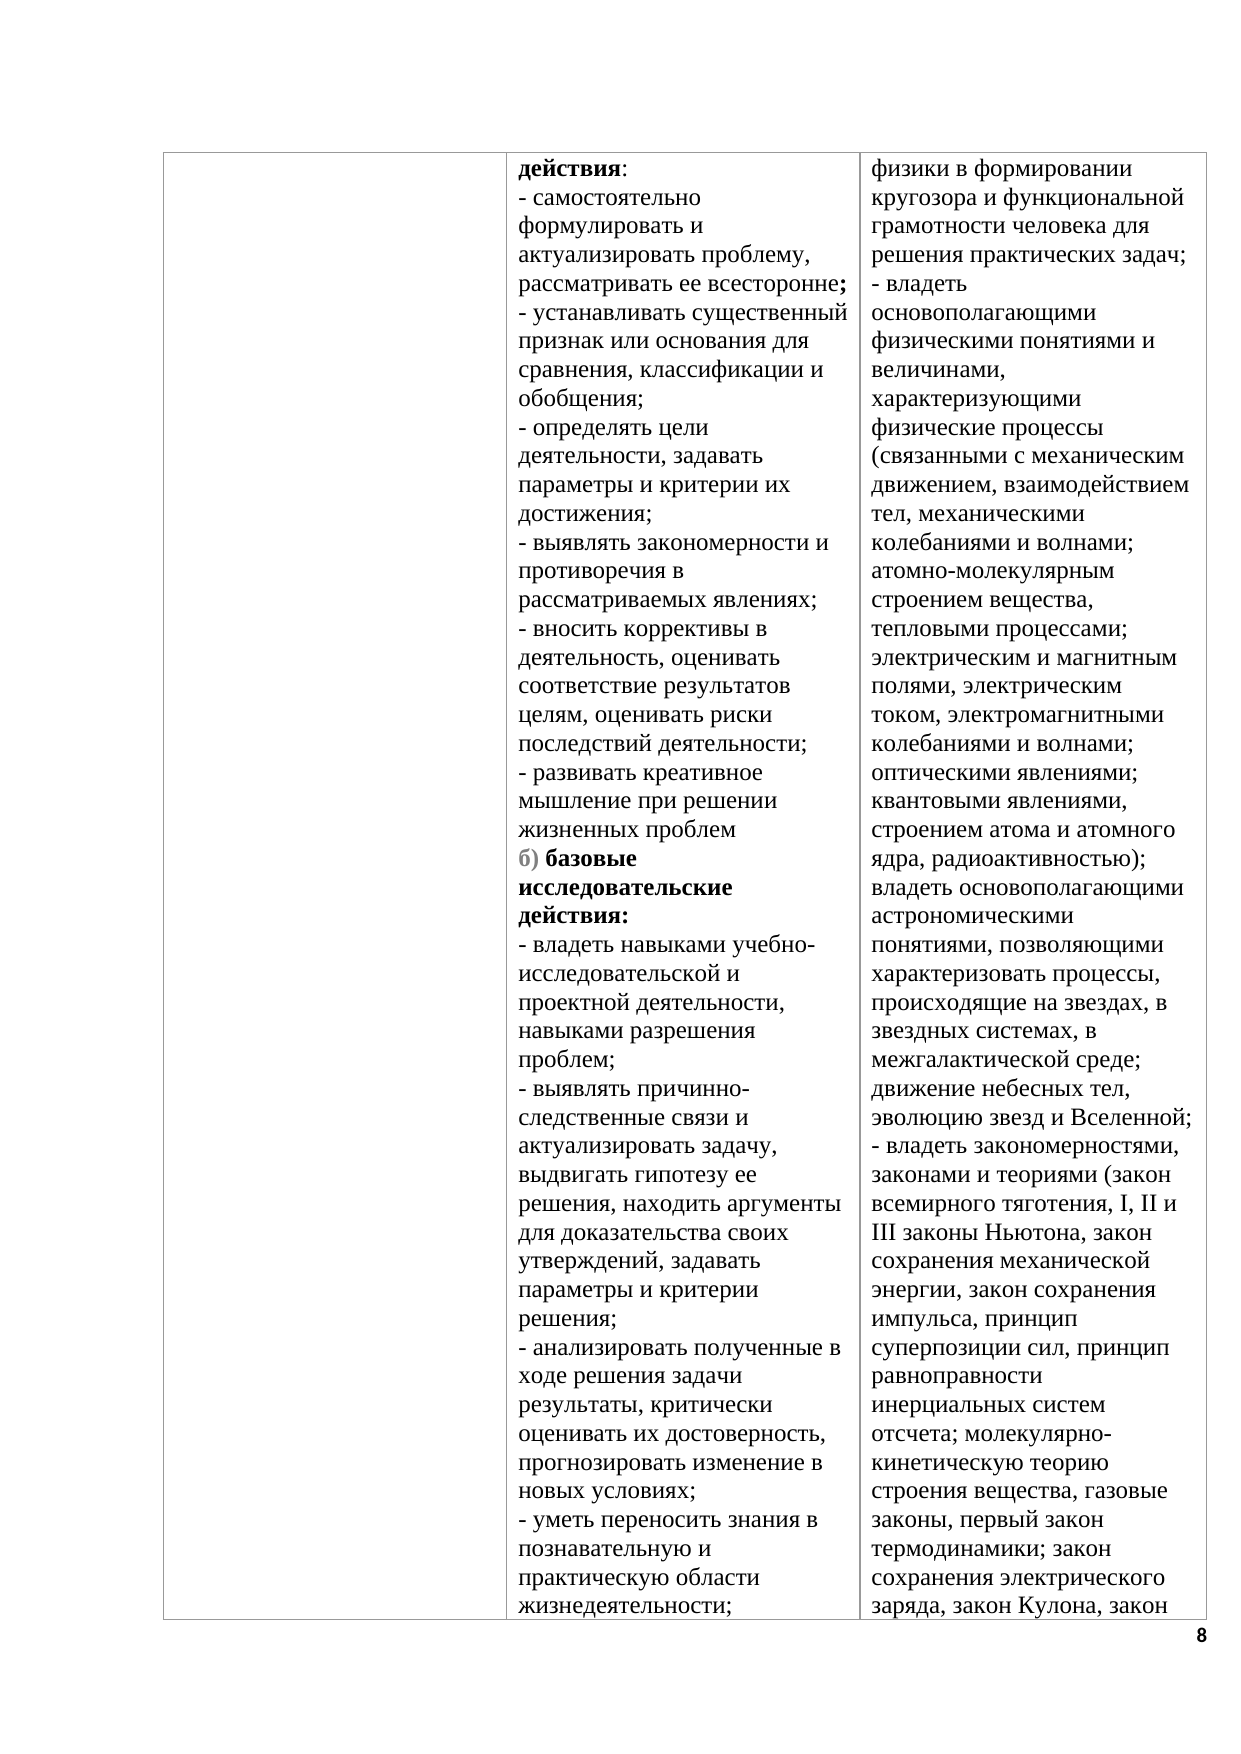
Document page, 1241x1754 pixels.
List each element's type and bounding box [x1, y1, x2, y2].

table_cell [507, 153, 859, 1619]
table_cell [861, 153, 1206, 1619]
table_cell [164, 153, 506, 1619]
